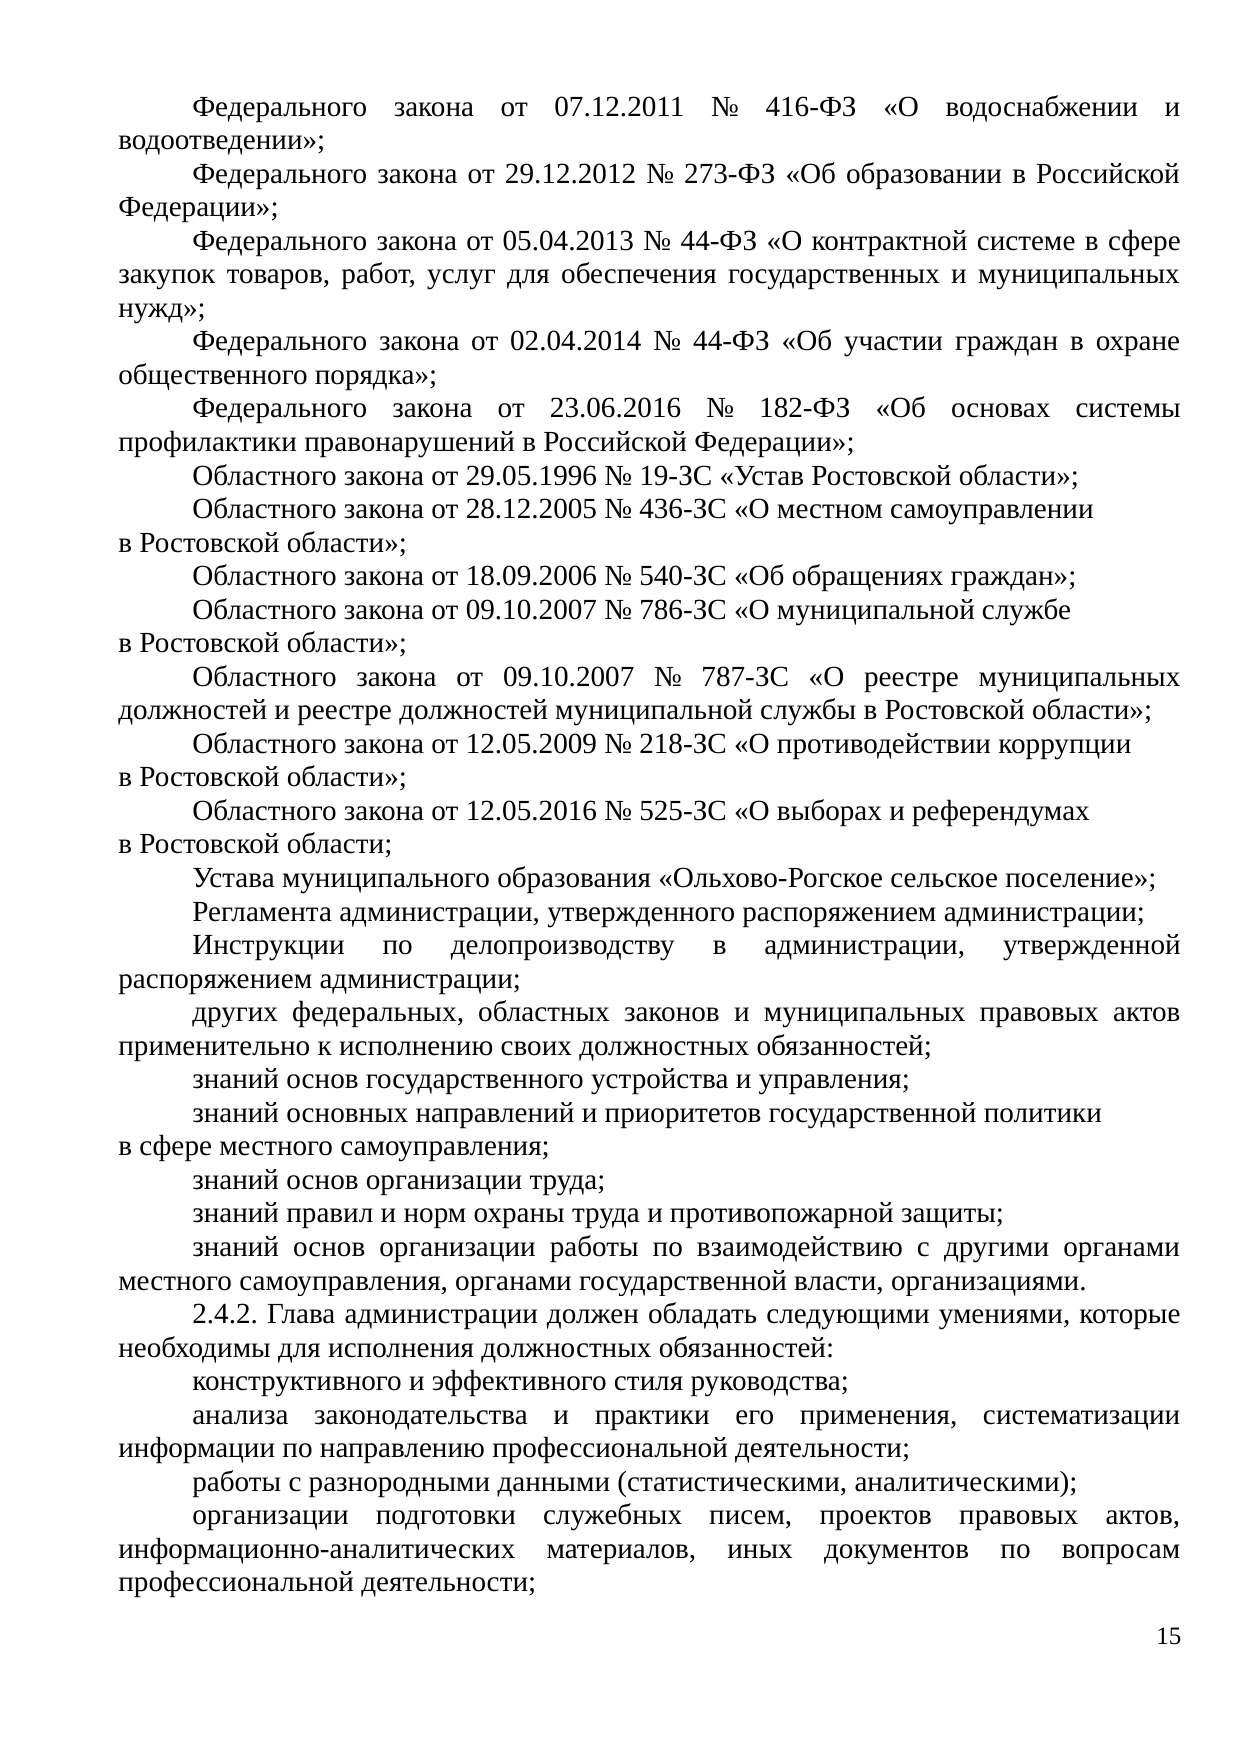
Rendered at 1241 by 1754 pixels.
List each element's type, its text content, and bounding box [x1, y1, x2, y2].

text анализа законодательства и практики его применения, систематизации информации по направлению профессиональной деятельности; [118, 1397, 1181, 1464]
text Областного закона от 09.10.2007 № 787-ЗС «О реестре муниципальных должностей и реестре должностей муниципальной службы в Ростовской области»; [118, 659, 1181, 726]
text знаний основных направлений и приоритетов государственной политики в сфере местного самоуправления; [118, 1095, 1181, 1162]
text Инструкции по делопроизводству в администрации, утвержденной распоряжением администрации; [118, 927, 1181, 994]
text конструктивного и эффективного стиля руководства; [118, 1363, 1181, 1397]
text знаний основ организации труда; [118, 1162, 1181, 1196]
text работы с разнородными данными (статистическими, аналитическими); [118, 1464, 1181, 1497]
text организации подготовки служебных писем, проектов правовых актов, информационно-аналитических материалов, иных документов по вопросам профессиональной деятельности; [118, 1497, 1181, 1598]
text Областного закона от 09.10.2007 № 786-ЗС «О муниципальной службе в Ростовской области»; [118, 592, 1181, 659]
text Областного закона от 12.05.2009 № 218-ЗС «О противодействии коррупции в Ростовской области»; [118, 726, 1181, 793]
text других федеральных, областных законов и муниципальных правовых актов применительно к исполнению своих должностных обязанностей; [118, 994, 1181, 1061]
text Областного закона от 18.09.2006 № 540-ЗС «Об обращениях граждан»; [118, 558, 1181, 592]
text Федерального закона от 07.12.2011 № 416-ФЗ «О водоснабжении и водоотведении»; [118, 89, 1181, 156]
text Областного закона от 28.12.2005 № 436-ЗС «О местном самоуправлении в Ростовской области»; [118, 491, 1181, 558]
text Федерального закона от 02.04.2014 № 44-ФЗ «Об участии граждан в охране общественного порядка»; [118, 323, 1181, 391]
text 2.4.2. Глава администрации должен обладать следующими умениями, которые необходимы для исполнения должностных обязанностей: [118, 1296, 1181, 1363]
text Федерального закона от 05.04.2013 № 44-ФЗ «О контрактной системе в сфере закупок товаров, работ, услуг для обеспечения государственных и муниципальных нужд»; [118, 223, 1181, 323]
text Областного закона от 12.05.2016 № 525-ЗС «О выборах и референдумах в Ростовской области; [118, 793, 1181, 860]
text Регламента администрации, утвержденного распоряжением администрации; [118, 894, 1181, 927]
text Федерального закона от 29.12.2012 № 273-ФЗ «Об образовании в Российской Федерации»; [118, 156, 1181, 223]
text Областного закона от 29.05.1996 № 19-ЗС «Устав Ростовской области»; [118, 458, 1181, 491]
text знаний основ организации работы по взаимодействию с другими органами местного самоуправления, органами государственной власти, организациями. [118, 1229, 1181, 1296]
text знаний правил и норм охраны труда и противопожарной защиты; [118, 1196, 1181, 1229]
text Устава муниципального образования «Ольхово-Рогское сельское поселение»; [118, 860, 1181, 894]
text знаний основ государственного устройства и управления; [118, 1061, 1181, 1095]
text Федерального закона от 23.06.2016 № 182-ФЗ «Об основах системы профилактики правонарушений в Российской Федерации»; [118, 391, 1181, 458]
